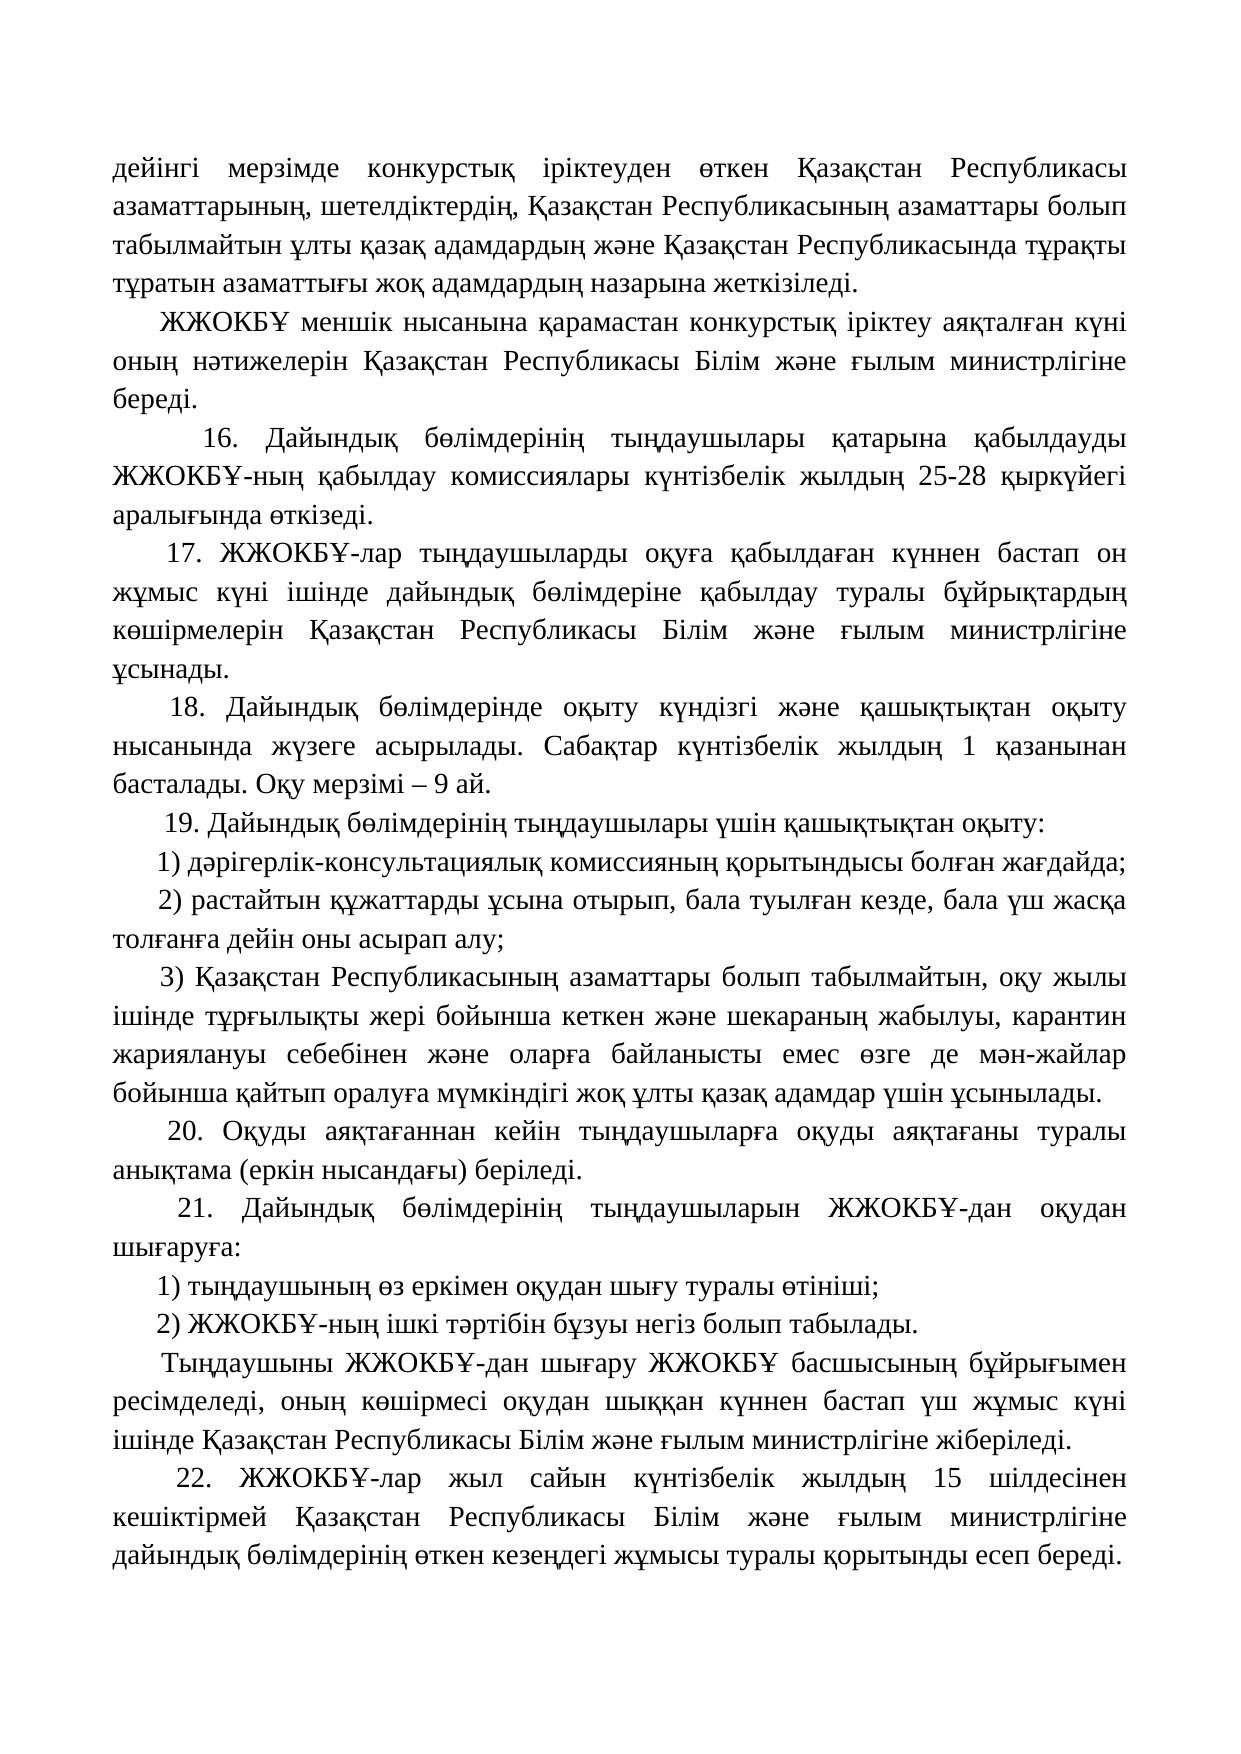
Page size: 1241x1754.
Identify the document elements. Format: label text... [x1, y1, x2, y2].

text 1) тыңдаушының өз еркімен оқудан шығу туралы өтініші; [112, 1268, 1128, 1301]
text 20. Оқуды аяқтағаннан кейін тыңдаушыларға оқуды аяқтағаны туралы анықтама (еркін нысандағы) беріледі. [112, 1113, 1128, 1186]
text 22. ЖЖОКБҰ-лар жыл сайын күнтізбелік жылдың 15 шілдесінен кешіктірмей Қазақстан Республикасы Білім және ғылым министрлігіне дайындық бөлімдерінің өткен кезеңдегі жұмысы туралы қорытынды есеп береді. [112, 1460, 1128, 1571]
text 2) растайтын құжаттарды ұсына отырып, бала туылған кезде, бала үш жасқа толғанға дейін оны асырап алу; [112, 882, 1128, 954]
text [112, 150, 1128, 299]
text 1) дәрігерлік-консультациялық комиссияның қорытындысы болған жағдайда; [112, 844, 1128, 877]
text Тыңдаушыны ЖЖОКБҰ-дан шығару ЖЖОКБҰ басшысының бұйрығымен ресімделеді, оның көшірмесі оқудан шыққан күннен бастап үш жұмыс күні ішінде Қазақстан Республикасы Білім және ғылым министрлігіне жіберіледі. [112, 1345, 1128, 1455]
text 18. Дайындық бөлімдерінде оқыту күндізгі және қашықтықтан оқыту нысанында жүзеге асырылады. Сабақтар күнтізбелік жылдың 1 қазанынан басталады. Оқу мерзімі – 9 ай. [112, 689, 1128, 800]
text 16. Дайындық бөлімдерінің тыңдаушылары қатарына қабылдауды ЖЖОКБҰ-ның қабылдау комиссиялары күнтізбелік жылдың 25-28 қыркүйегі аралығында өткізеді. [112, 420, 1128, 530]
text 3) Қазақстан Республикасының азаматтары болып табылмайтын, оқу жылы ішінде тұрғылықты жері бойынша кеткен және шекараның жабылуы, карантин жариялануы себебінен және оларға байланысты емес өзге де мән-жайлар бойынша қайтып оралуға мүмкіндігі жоқ ұлты қазақ адамдар үшін ұсынылады. [112, 959, 1128, 1108]
text ЖЖОКБҰ меншік нысанына қарамастан конкурстық іріктеу аяқталған күні оның нәтижелерін Қазақстан Республикасы Білім және ғылым министрлігіне береді. [112, 304, 1128, 415]
text 2) ЖЖОКБҰ-ның ішкі тәртібін бұзуы негіз болып табылады. [112, 1306, 1128, 1340]
text 17. ЖЖОКБҰ-лар тыңдаушыларды оқуға қабылдаған күннен бастап он жұмыс күні ішінде дайындық бөлімдеріне қабылдау туралы бұйрықтардың көшірмелерін Қазақстан Республикасы Білім және ғылым министрлігіне ұсынады. [112, 535, 1128, 684]
text 19. Дайындық бөлімдерінің тыңдаушылары үшін қашықтықтан оқыту: [112, 805, 1128, 839]
text 21. Дайындық бөлімдерінің тыңдаушыларын ЖЖОКБҰ-дан оқудан шығаруға: [112, 1191, 1128, 1263]
